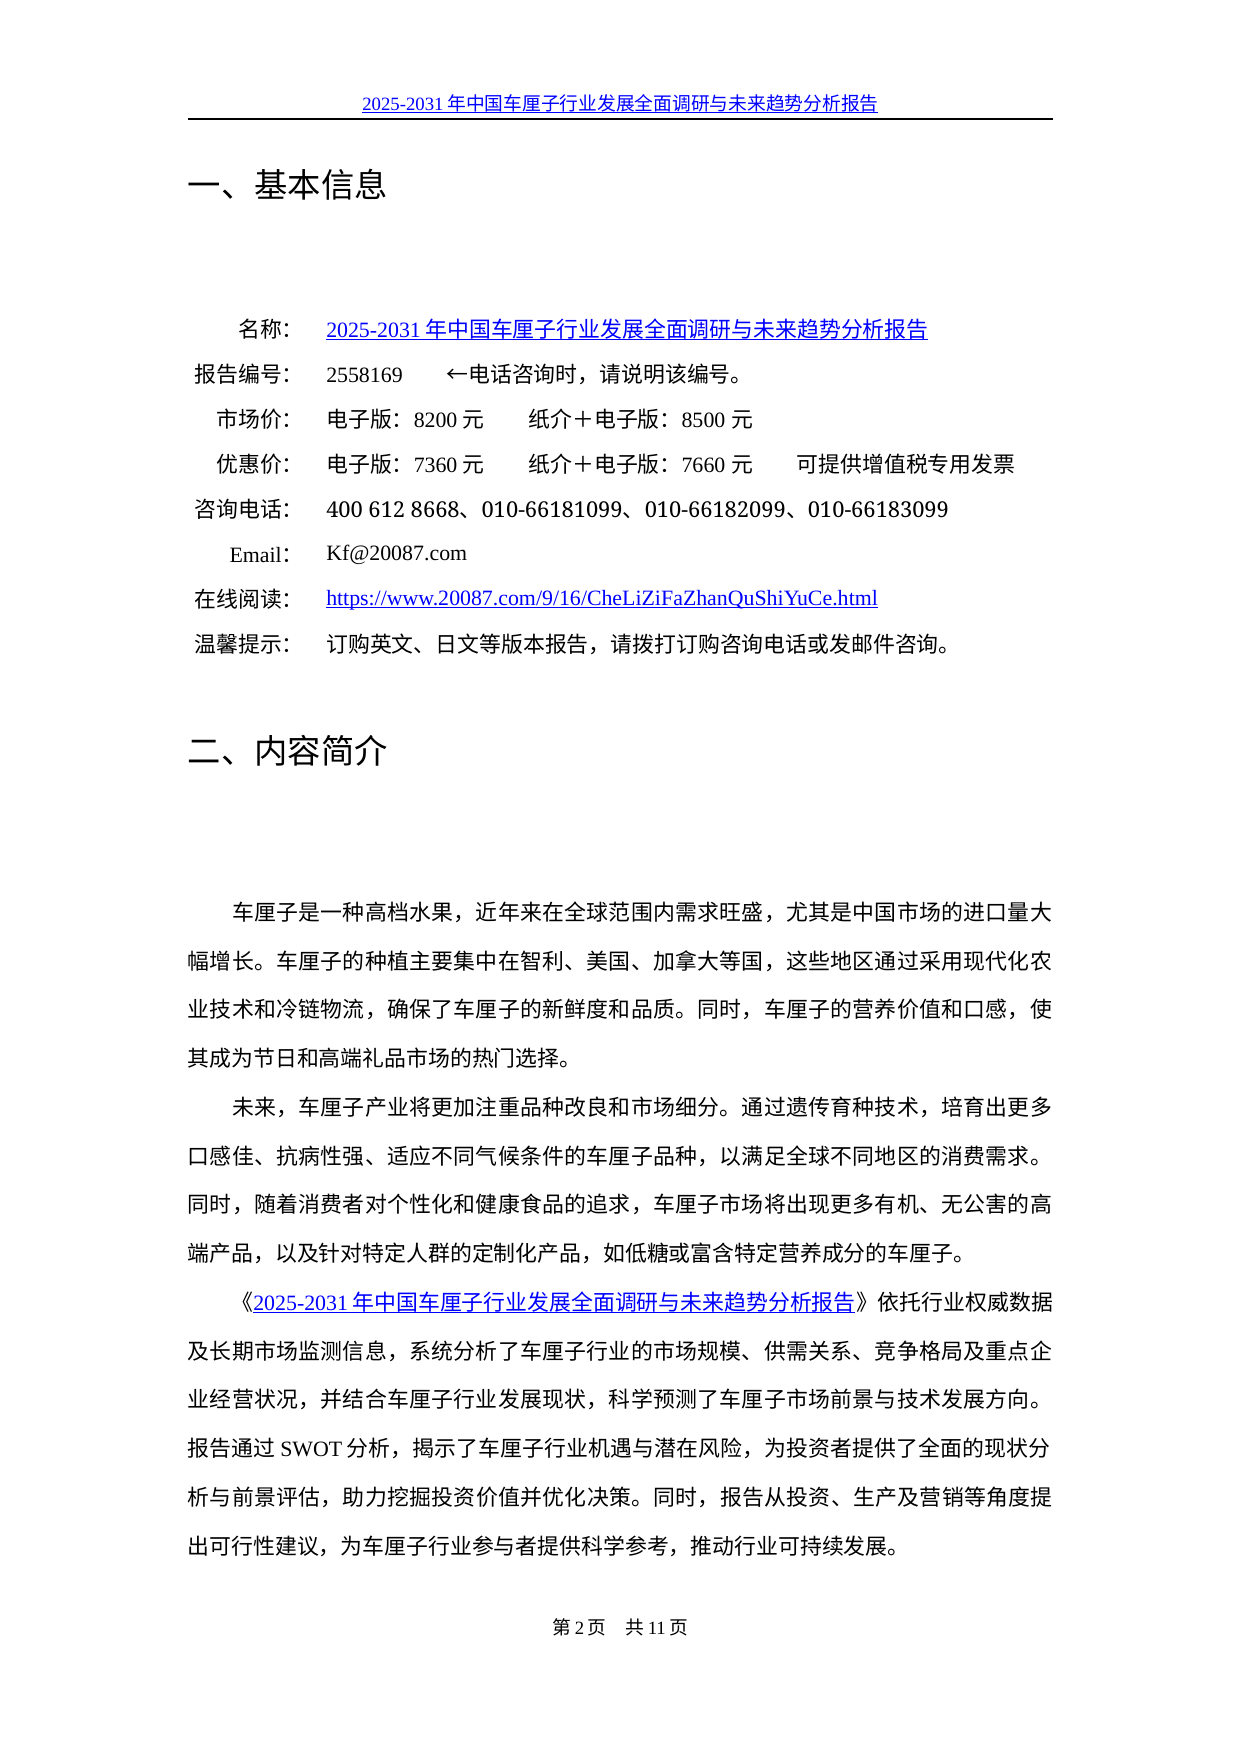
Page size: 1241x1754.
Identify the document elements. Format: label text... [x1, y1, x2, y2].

table_cell [315, 582, 1073, 627]
table_cell 市场价： [167, 402, 315, 447]
table_cell Email： [167, 537, 315, 582]
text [187, 894, 1053, 1561]
table_cell 报告编号： [167, 357, 315, 402]
table_cell Kf@20087.com [315, 537, 1073, 582]
table_cell 电子版：8200 元 纸介＋电子版：8500 元 [315, 402, 1073, 447]
table_cell 2558169 ←电话咨询时，请说明该编号。 [315, 357, 1073, 402]
table_cell 优惠价： [167, 447, 315, 492]
table_cell 电子版：7360 元 纸介＋电子版：7660 元 可提供增值税专用发票 [315, 447, 1073, 492]
table_cell 在线阅读： [167, 582, 315, 627]
table_cell 400 612 8668、010-66181099、010-66182099、010-66183099 [315, 492, 1073, 537]
table_cell 订购英文、日文等版本报告，请拨打订购咨询电话或发邮件咨询。 [315, 627, 1073, 672]
table_cell 咨询电话： [167, 492, 315, 537]
title 二、内容简介 [187, 717, 1053, 782]
title 一、基本信息 [187, 150, 1053, 215]
table_header 名称： [167, 312, 315, 357]
table_header 2025-2031年中国车厘子行业发展全面调研与未来趋势分析报告 [315, 312, 1073, 357]
table_cell 温馨提示： [167, 627, 315, 672]
